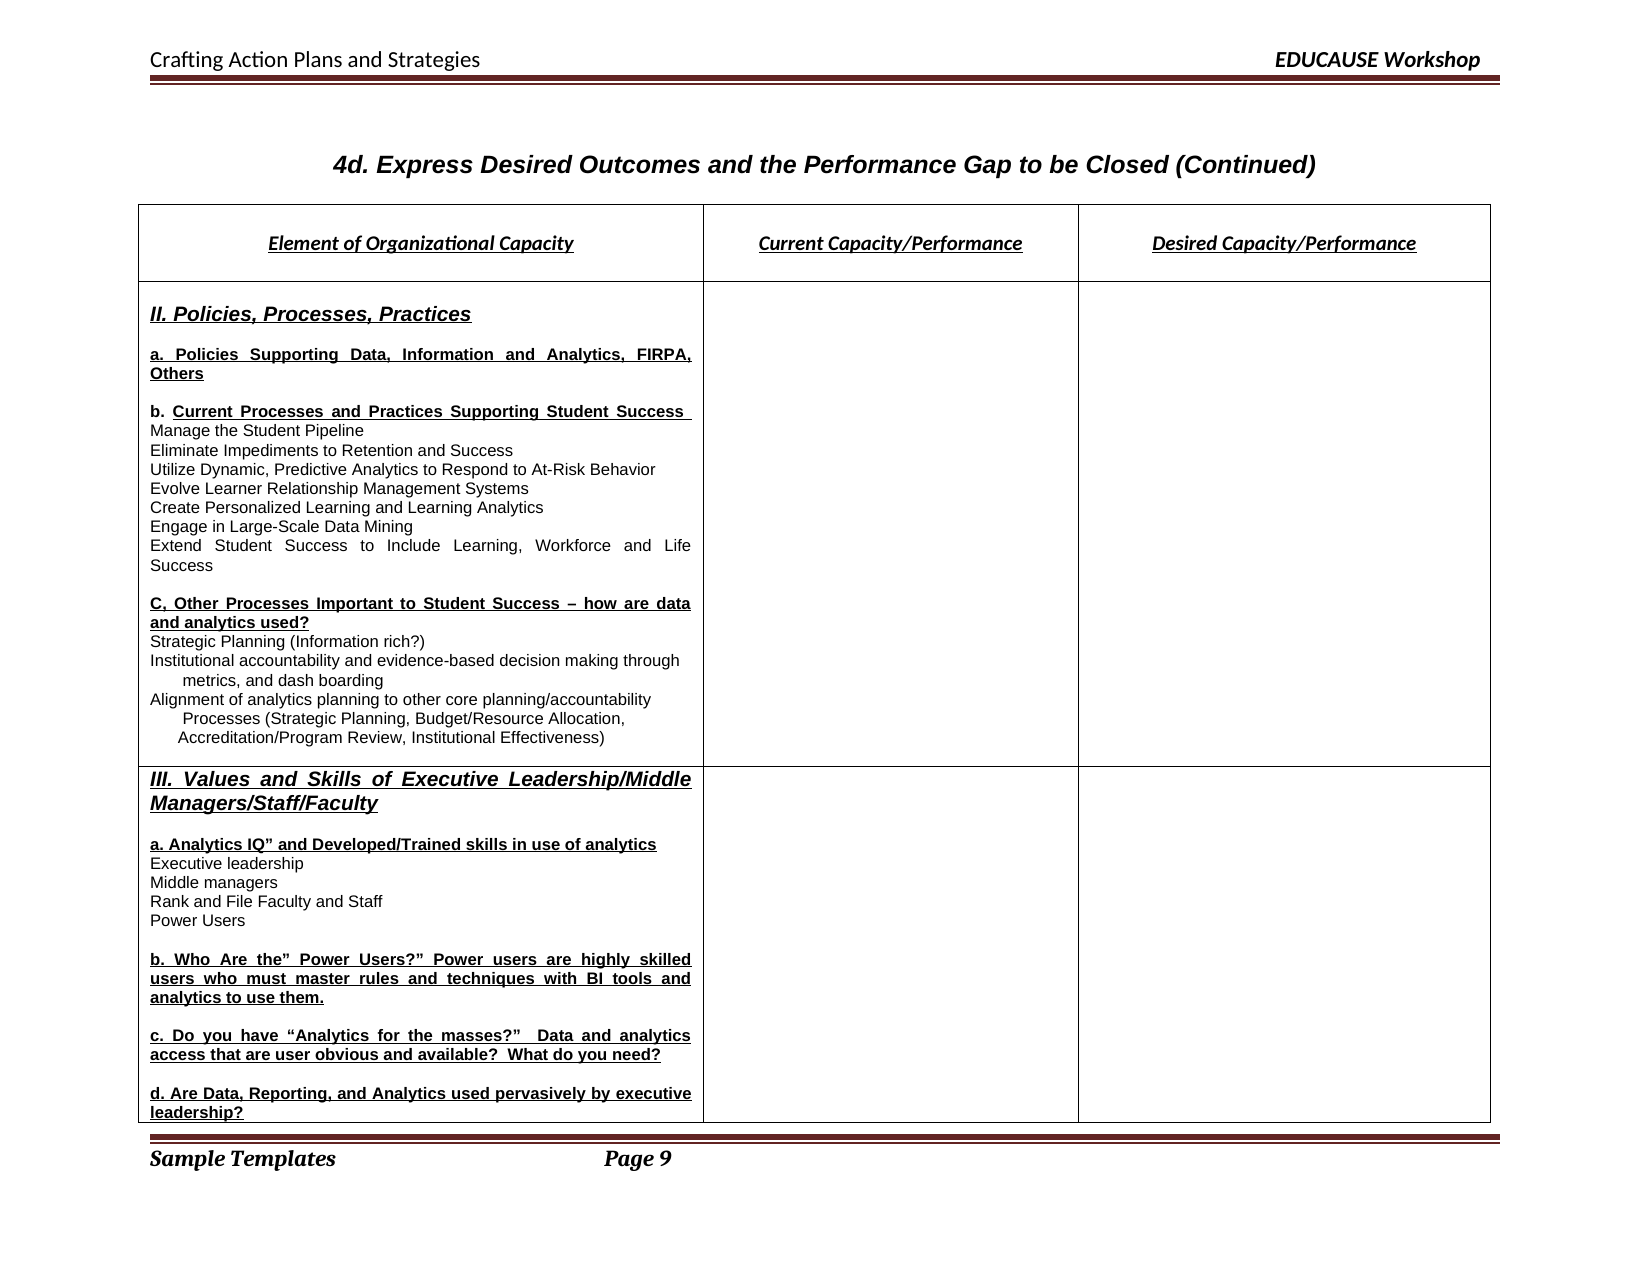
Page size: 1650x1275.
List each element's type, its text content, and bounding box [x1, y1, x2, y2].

table_header Desired Capacity/Performance [1079, 205, 1490, 281]
table_header Current Capacity/Performance [704, 205, 1078, 281]
table_cell [1079, 282, 1490, 766]
table_cell II. Policies, Processes, Practices a. Policies Supporting Data, Information and Analytics, FIRPA, Others b. Current Processes and Practices Supporting Student Success Manage the Student Pipeline Eliminate Impediments to Retention and Success Utilize Dynamic, Predictive Analytics to Respond to At-Risk Behavior Evolve Learner Relationship Management Systems Create Personalized Learning and Learning Analytics Engage in Large-Scale Data Mining Extend Student Success to Include Learning, Workforce and Life Success C, Other Processes Important to Student Success – how are data and analytics used? Strategic Planning (Information rich?) Institutional accountability and evidence-based decision making through metrics, and dash boarding Alignment of analytics planning to other core planning/accountability Processes (Strategic Planning, Budget/Resource Allocation, Accreditation/Program Review, Institutional Effectiveness) [139, 282, 703, 766]
table_cell [704, 767, 1078, 1122]
table_header Element of Organizational Capacity [139, 205, 703, 281]
table_cell [704, 282, 1078, 766]
text 4d. Express Desired Outcomes and the Performance Gap to be Closed (Continued) [150, 150, 1500, 179]
table_cell III. Values and Skills of Executive Leadership/Middle Managers/Staff/Faculty a. Analytics IQ” and Developed/Trained skills in use of analytics Executive leadership Middle managers Rank and File Faculty and Staff Power Users b. Who Are the” Power Users?” Power users are highly skilled users who must master rules and techniques with BI tools and analytics to use them. c. Do you have “Analytics for the masses?” Data and analytics access that are user obvious and available? What do you need? d. Are Data, Reporting, and Analytics used pervasively by executive leadership? [139, 767, 703, 1122]
table_cell [1079, 767, 1490, 1122]
